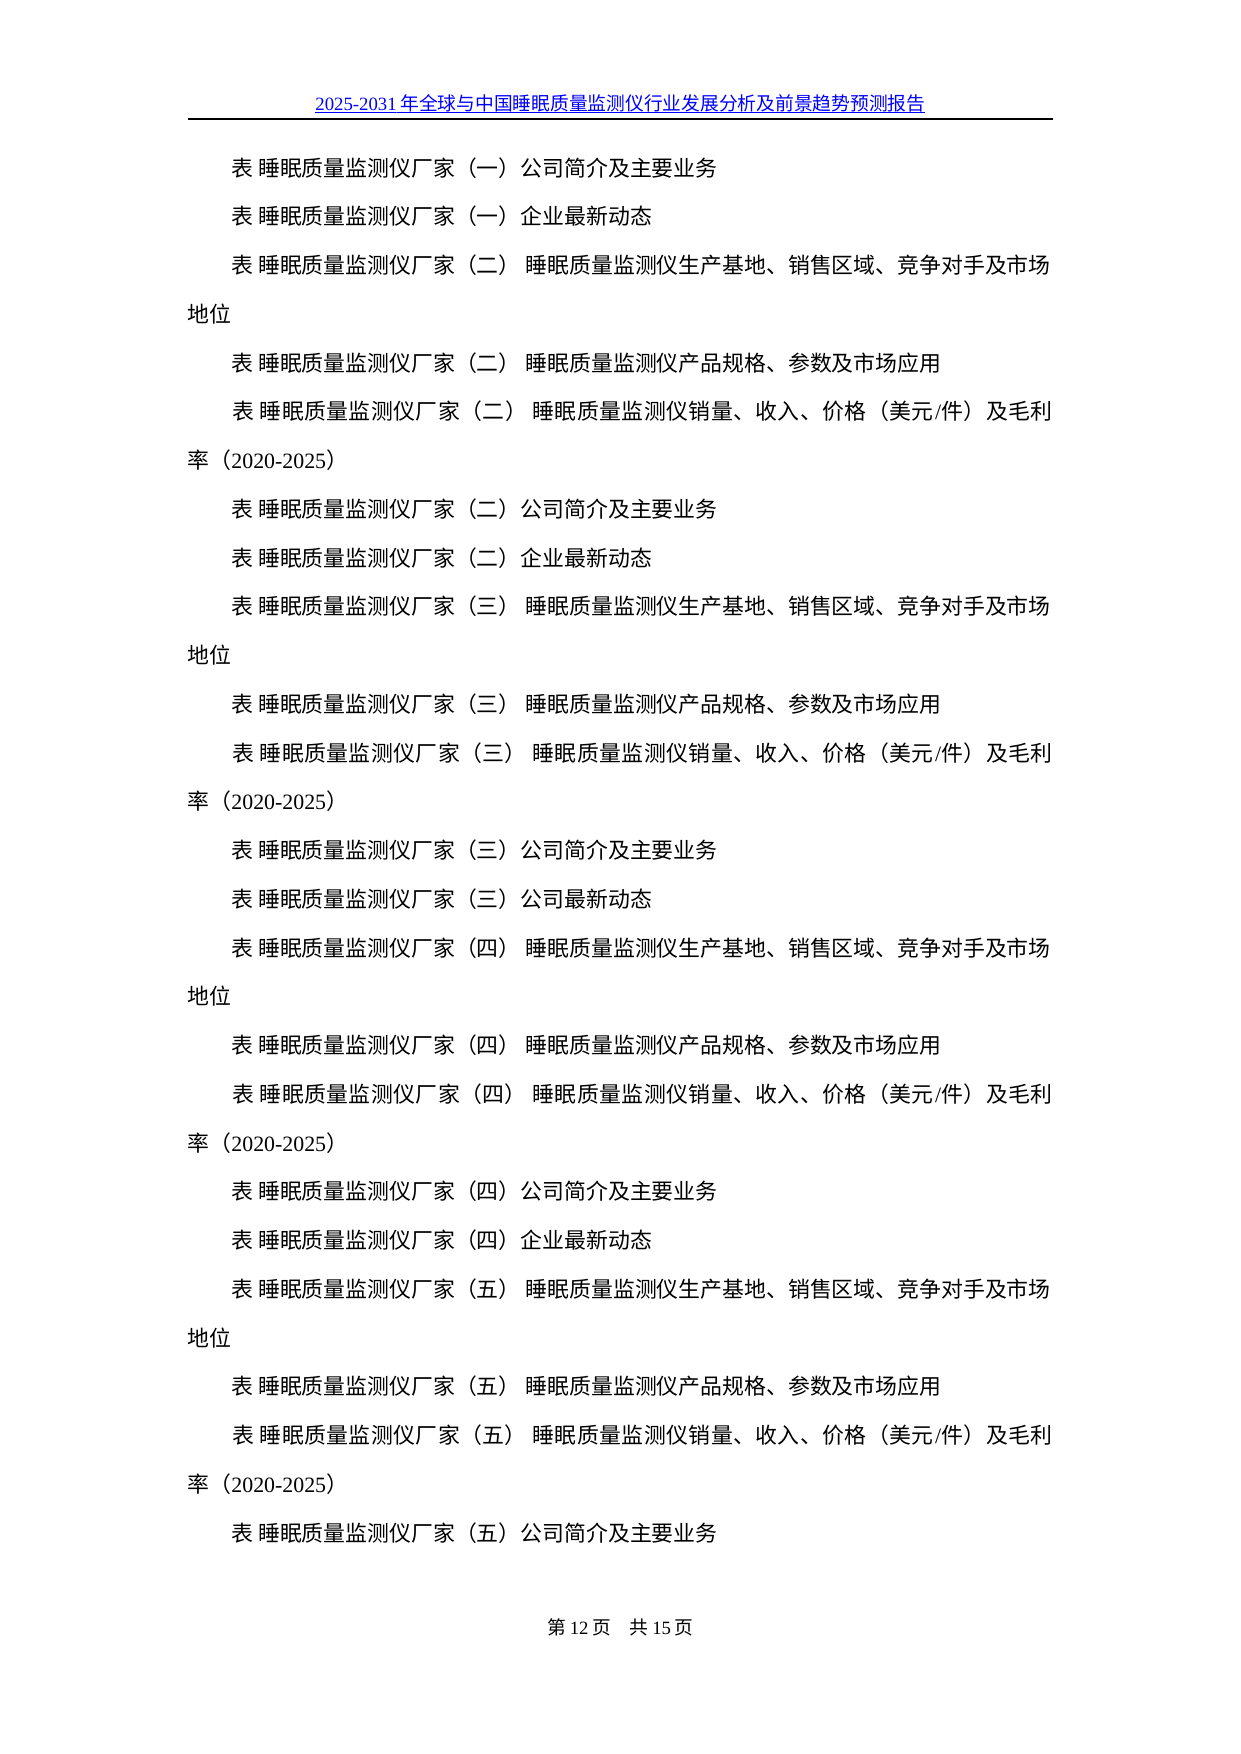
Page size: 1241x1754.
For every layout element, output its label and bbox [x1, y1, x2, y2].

text [187, 150, 1053, 1548]
